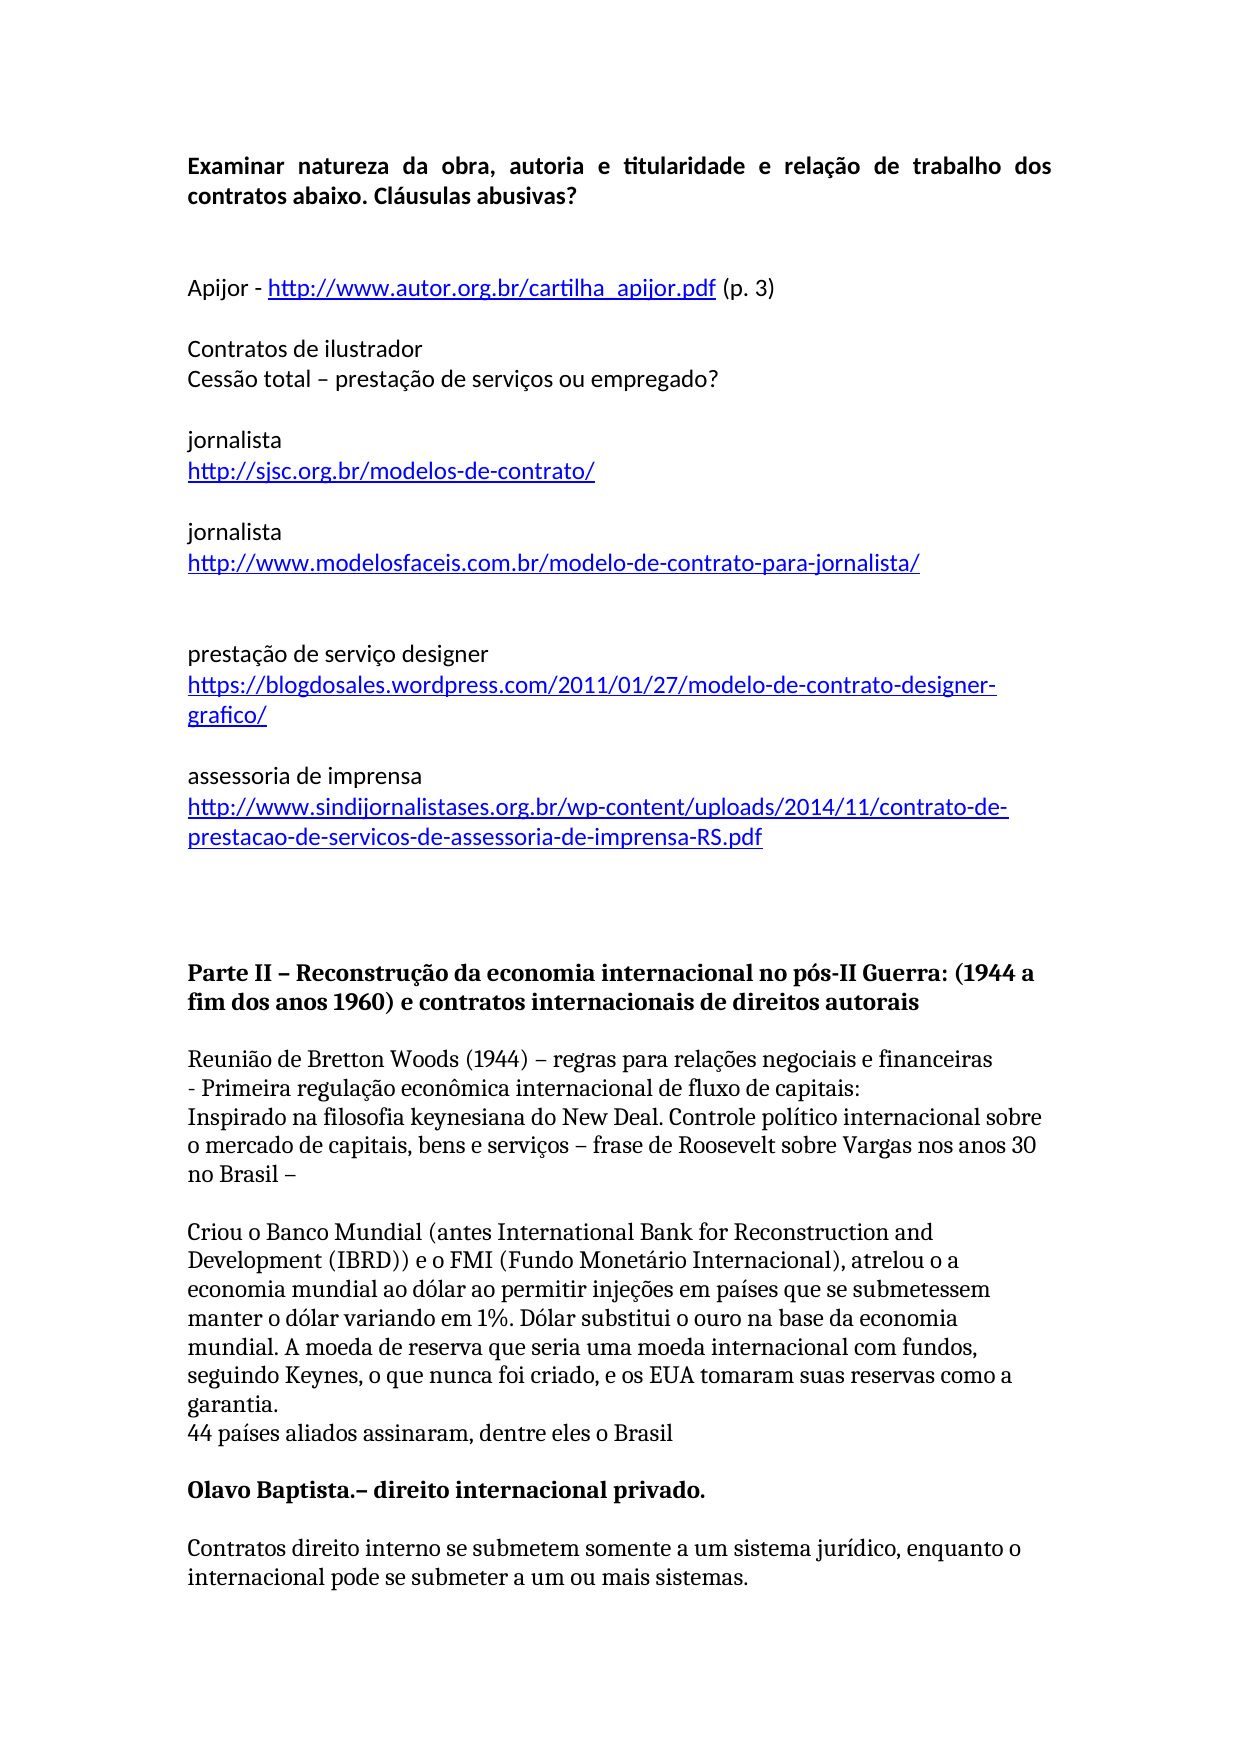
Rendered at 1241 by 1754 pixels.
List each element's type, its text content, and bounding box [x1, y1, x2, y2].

text - Primeira regulação econômica internacional de fluxo de capitais: [187, 1074, 1053, 1102]
text Inspirado na filosofia keynesiana do New Deal. Controle político internacional sobre o mercado de capitais, bens e serviços – frase de Roosevelt sobre Vargas nos anos 30 no Brasil – [187, 1102, 1053, 1189]
text Cessão total – prestação de serviços ou empregado? [187, 364, 1053, 394]
text https://blogdosales.wordpress.com/2011/01/27/modelo-de-contrato-designer-grafico/ [187, 669, 1053, 730]
text Contratos direito interno se submetem somente a um sistema jurídico, enquanto o internacional pode se submeter a um ou mais sistemas. [187, 1534, 1053, 1591]
text http://sjsc.org.br/modelos-de-contrato/ [187, 455, 1053, 486]
text Parte II – Reconstrução da economia internacional no pós-II Guerra: (1944 a fim dos anos 1960) e contratos internacionais de direitos autorais [187, 959, 1053, 1016]
text http://www.sindijornalistases.org.br/wp-content/uploads/2014/11/contrato-de-prestacao-de-servicos-de-assessoria-de-imprensa-RS.pdf [187, 791, 1053, 852]
text prestação de serviço designer [187, 638, 1053, 669]
text jornalista [187, 516, 1053, 547]
text assessoria de imprensa [187, 760, 1053, 791]
text 44 países aliados assinaram, dentre eles o Brasil [187, 1419, 1053, 1447]
text Examinar natureza da obra, autoria e titularidade e relação de trabalho dos contratos abaixo. Cláusulas abusivas? [187, 150, 1053, 211]
text http://www.modelosfaceis.com.br/modelo-de-contrato-para-jornalista/ [187, 547, 1053, 577]
text Reunião de Bretton Woods (1944) – regras para relações negociais e financeiras [187, 1045, 1053, 1074]
text jornalista [187, 425, 1053, 455]
text Contratos de ilustrador [187, 333, 1053, 364]
text Criou o Banco Mundial (antes International Bank for Reconstruction and Development (IBRD)) e o FMI (Fundo Monetário Internacional), atrelou o a economia mundial ao dólar ao permitir injeções em países que se submetessem manter o dólar variando em 1%. Dólar substitui o ouro na base da economia mundial. A moeda de reserva que seria uma moeda internacional com fundos, seguindo Keynes, o que nunca foi criado, e os EUA tomaram suas reservas como a garantia. [187, 1217, 1053, 1419]
text Olavo Baptista.– direito internacional privado. [187, 1476, 1053, 1505]
text Apijor - http://www.autor.org.br/cartilha_apijor.pdf (p. 3) [187, 272, 1053, 303]
